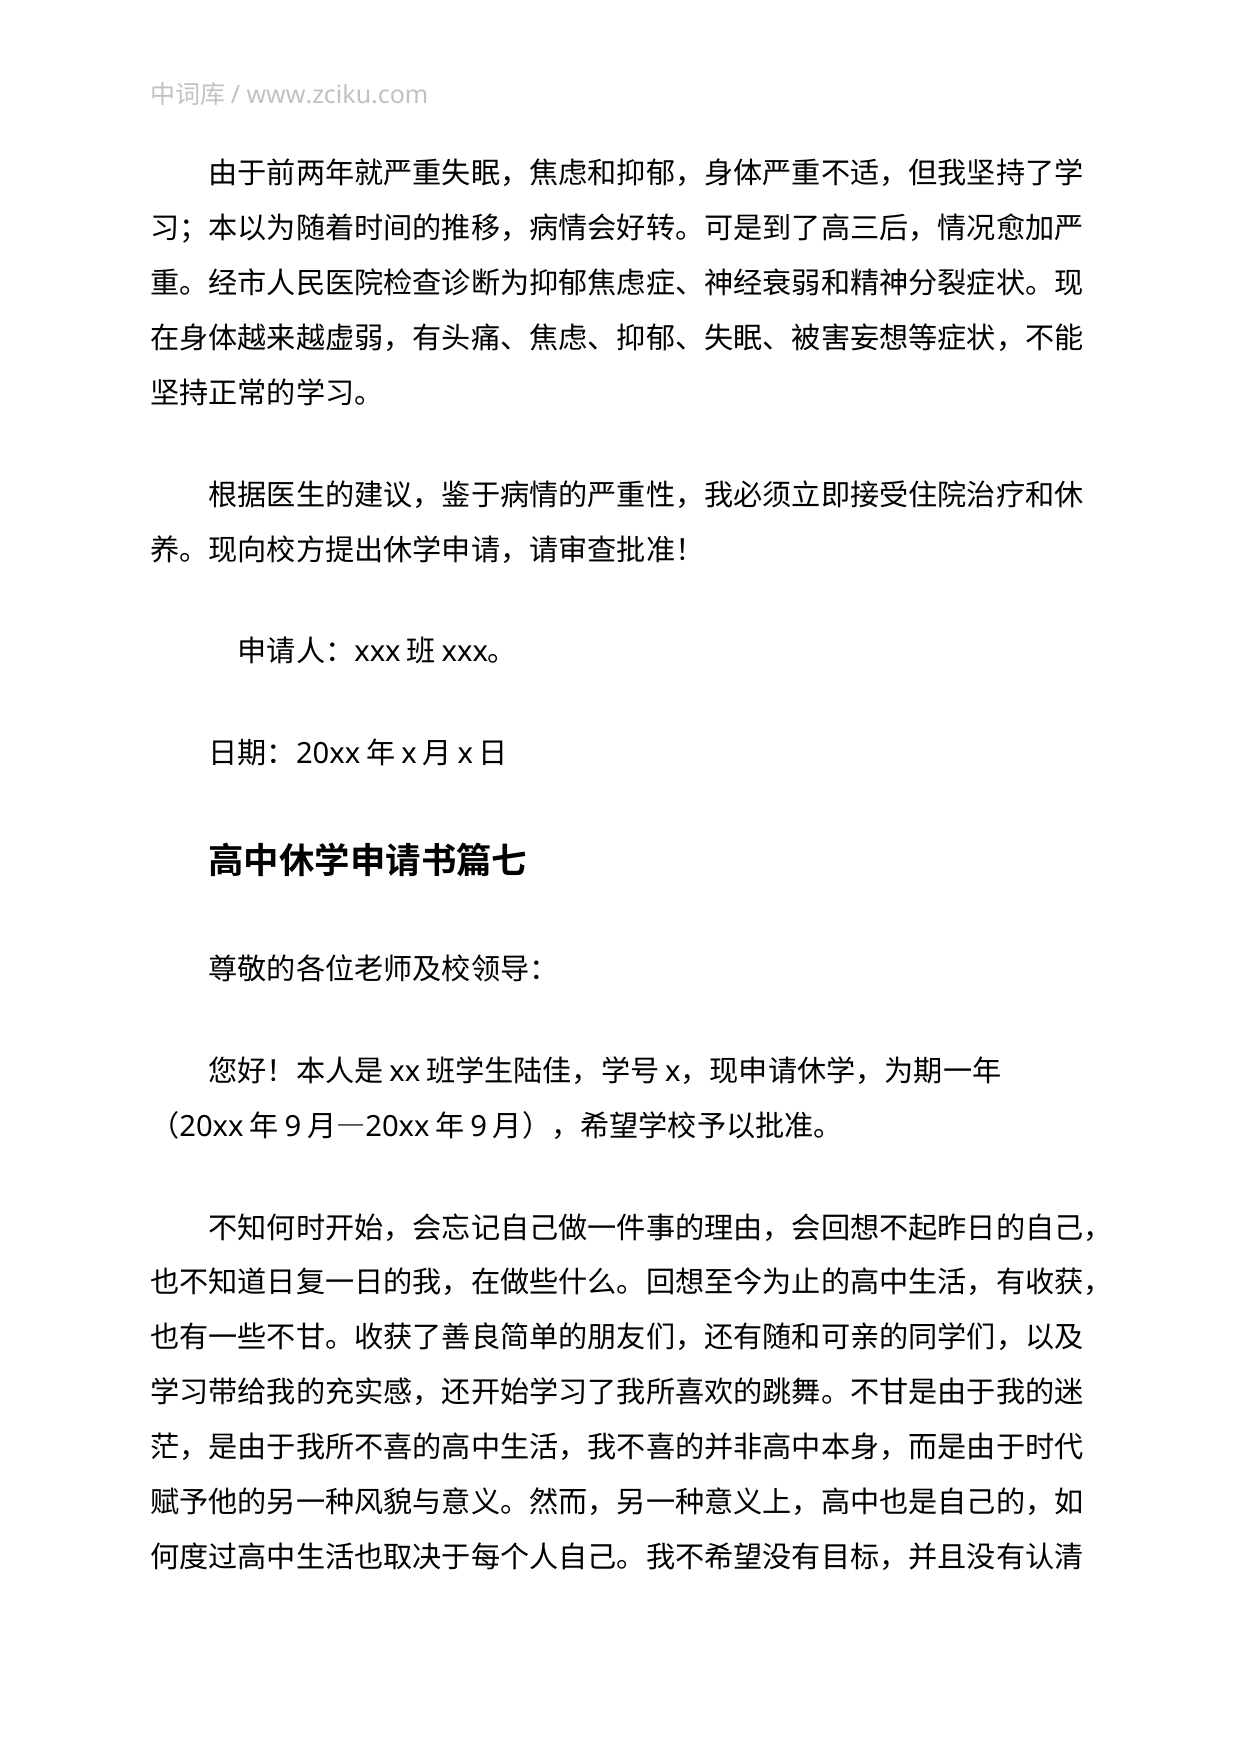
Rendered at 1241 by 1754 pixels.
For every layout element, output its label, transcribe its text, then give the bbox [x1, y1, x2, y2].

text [150, 1204, 1090, 1576]
text 日期：20xx年x月x日 [150, 730, 1090, 772]
text 申请人：xxx班xxx。 [150, 628, 1090, 670]
text 根据医生的建议，鉴于病情的严重性，我必须立即接受住院治疗和休养。现向校方提出休学申请，请审查批准！ [150, 471, 1090, 568]
text 由于前两年就严重失眠，焦虑和抑郁，身体严重不适，但我坚持了学习；本以为随着时间的推移，病情会好转。可是到了高三后，情况愈加严重。经市人民医院检查诊断为抑郁焦虑症、神经衰弱和精神分裂症状。现在身体越来越虚弱，有头痛、焦虑、抑郁、失眠、被害妄想等症状，不能坚持正常的学习。 [150, 150, 1090, 412]
text 高中休学申请书篇七 [150, 832, 1090, 883]
text 尊敬的各位老师及校领导： [150, 945, 1090, 988]
text 您好！本人是xx班学生陆佳，学号x，现申请休学，为期一年（20xx年9月—20xx年9月），希望学校予以批准。 [150, 1047, 1090, 1144]
